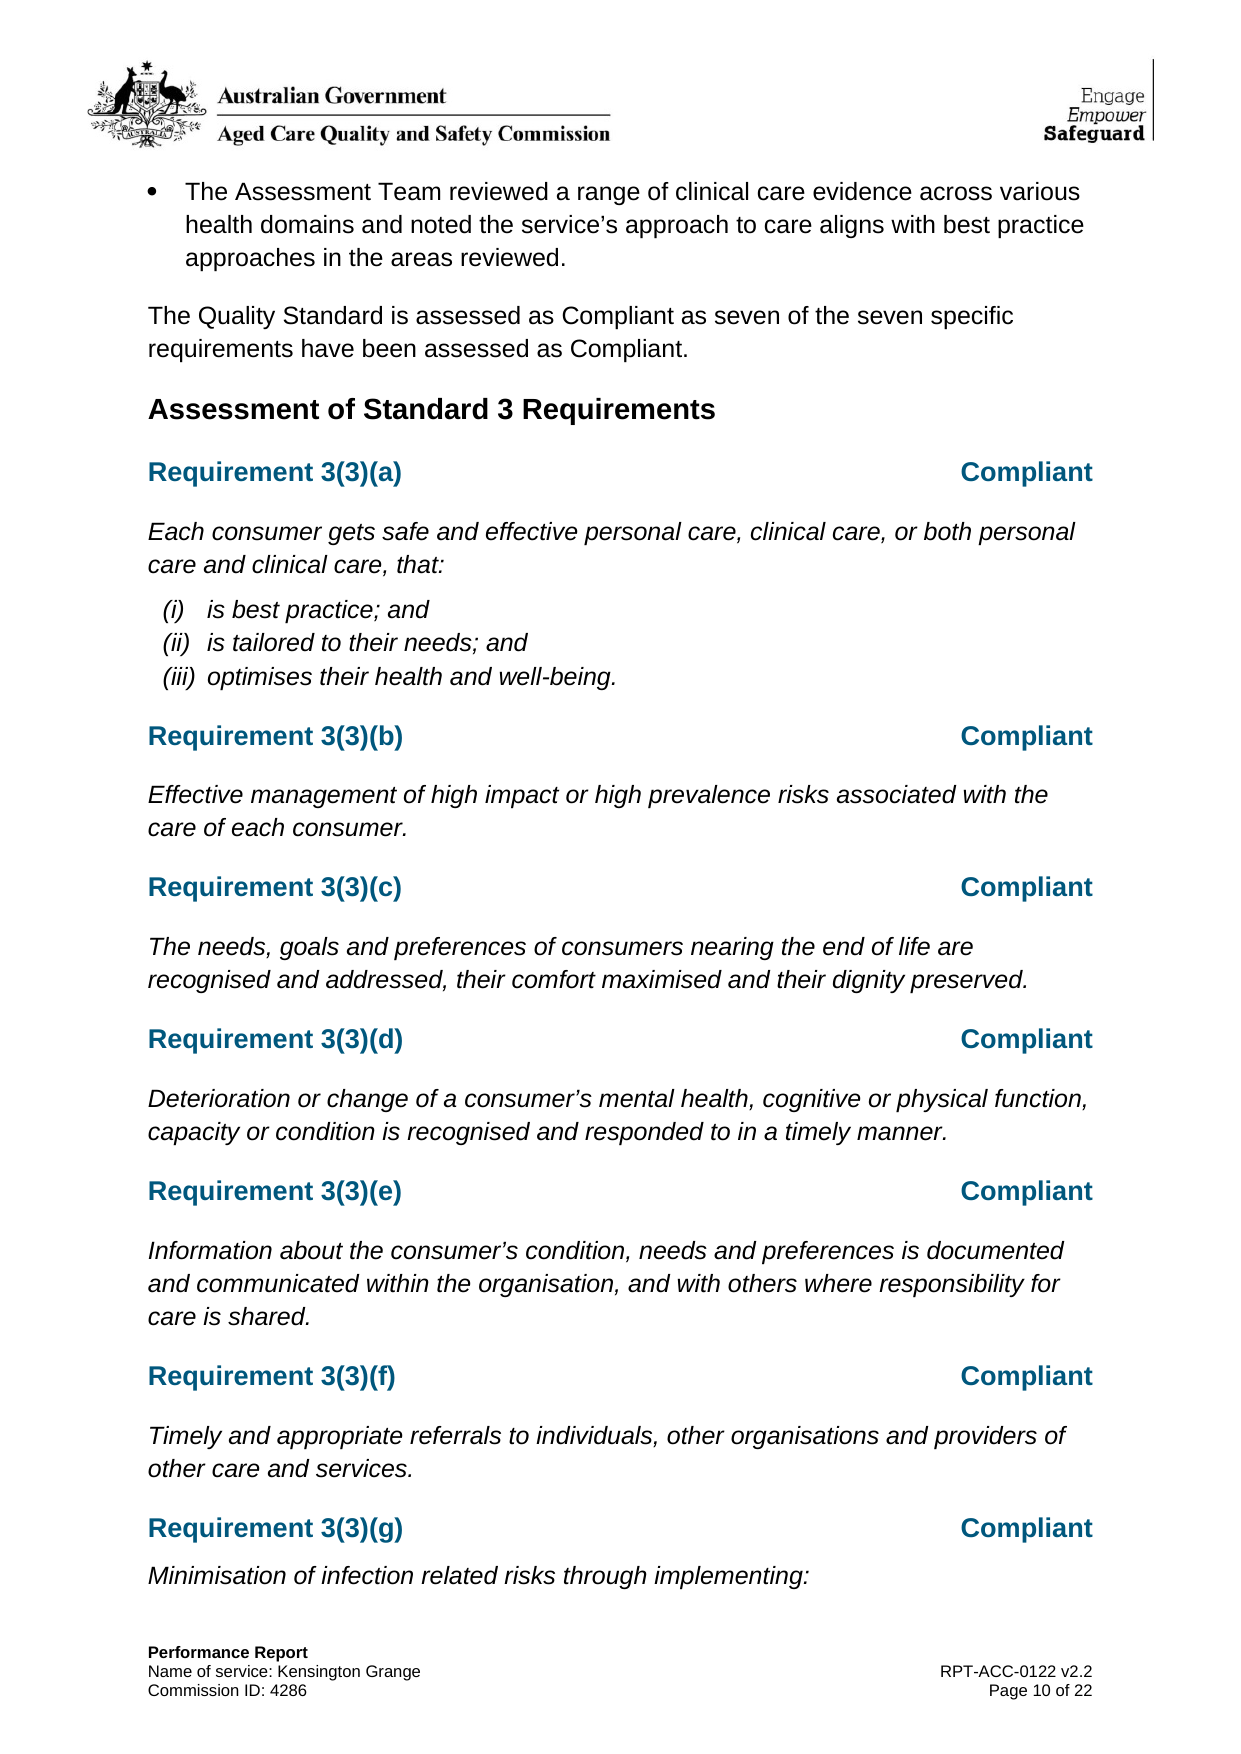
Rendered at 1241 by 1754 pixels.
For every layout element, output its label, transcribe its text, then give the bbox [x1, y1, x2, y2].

text The Quality Standard is assessed as Compliant as seven of the seven specific requirements have been assessed as Compliant. [148, 301, 1092, 363]
text Information about the consumer’s condition, needs and preferences is documented and communicated within the organisation, and with others where responsibility for care is shared. [148, 1236, 1092, 1331]
picture [1, 0, 1241, 169]
text Timely and appropriate referrals to individuals, other organisations and providers of other care and services. [148, 1421, 1092, 1483]
list is best practice; and [162, 595, 1092, 624]
list is tailored to their needs; and [162, 628, 1092, 657]
text The needs, goals and preferences of consumers nearing the end of life are recognised and addressed, their comfort maximised and their dignity preserved. [148, 932, 1092, 994]
list The Assessment Team reviewed a range of clinical care evidence across various health domains and noted the service’s approach to care aligns with best practice approaches in the areas reviewed. [148, 177, 1092, 272]
text Effective management of high impact or high prevalence risks associated with the care of each consumer. [148, 780, 1092, 842]
text Minimisation of infection related risks through implementing: [148, 1561, 1092, 1589]
list optimises their health and well-being. [162, 661, 1092, 690]
subtitle Requirement 3(3)(d) Compliant [148, 1023, 1092, 1055]
text Each consumer gets safe and effective personal care, clinical care, or both personal care and clinical care, that: [148, 517, 1092, 579]
subtitle Requirement 3(3)(c) Compliant [148, 871, 1092, 903]
text Deterioration or change of a consumer’s mental health, cognitive or physical function, capacity or condition is recognised and responded to in a timely manner. [148, 1084, 1092, 1146]
subtitle Requirement 3(3)(f) Compliant [148, 1360, 1092, 1392]
subtitle Assessment of Standard 3 Requirements [148, 392, 1092, 426]
subtitle Requirement 3(3)(b) Compliant [148, 719, 1092, 751]
subtitle Requirement 3(3)(a) Compliant [148, 456, 1092, 487]
subtitle Requirement 3(3)(e) Compliant [148, 1175, 1092, 1207]
subtitle Requirement 3(3)(g) Compliant [148, 1512, 1092, 1544]
